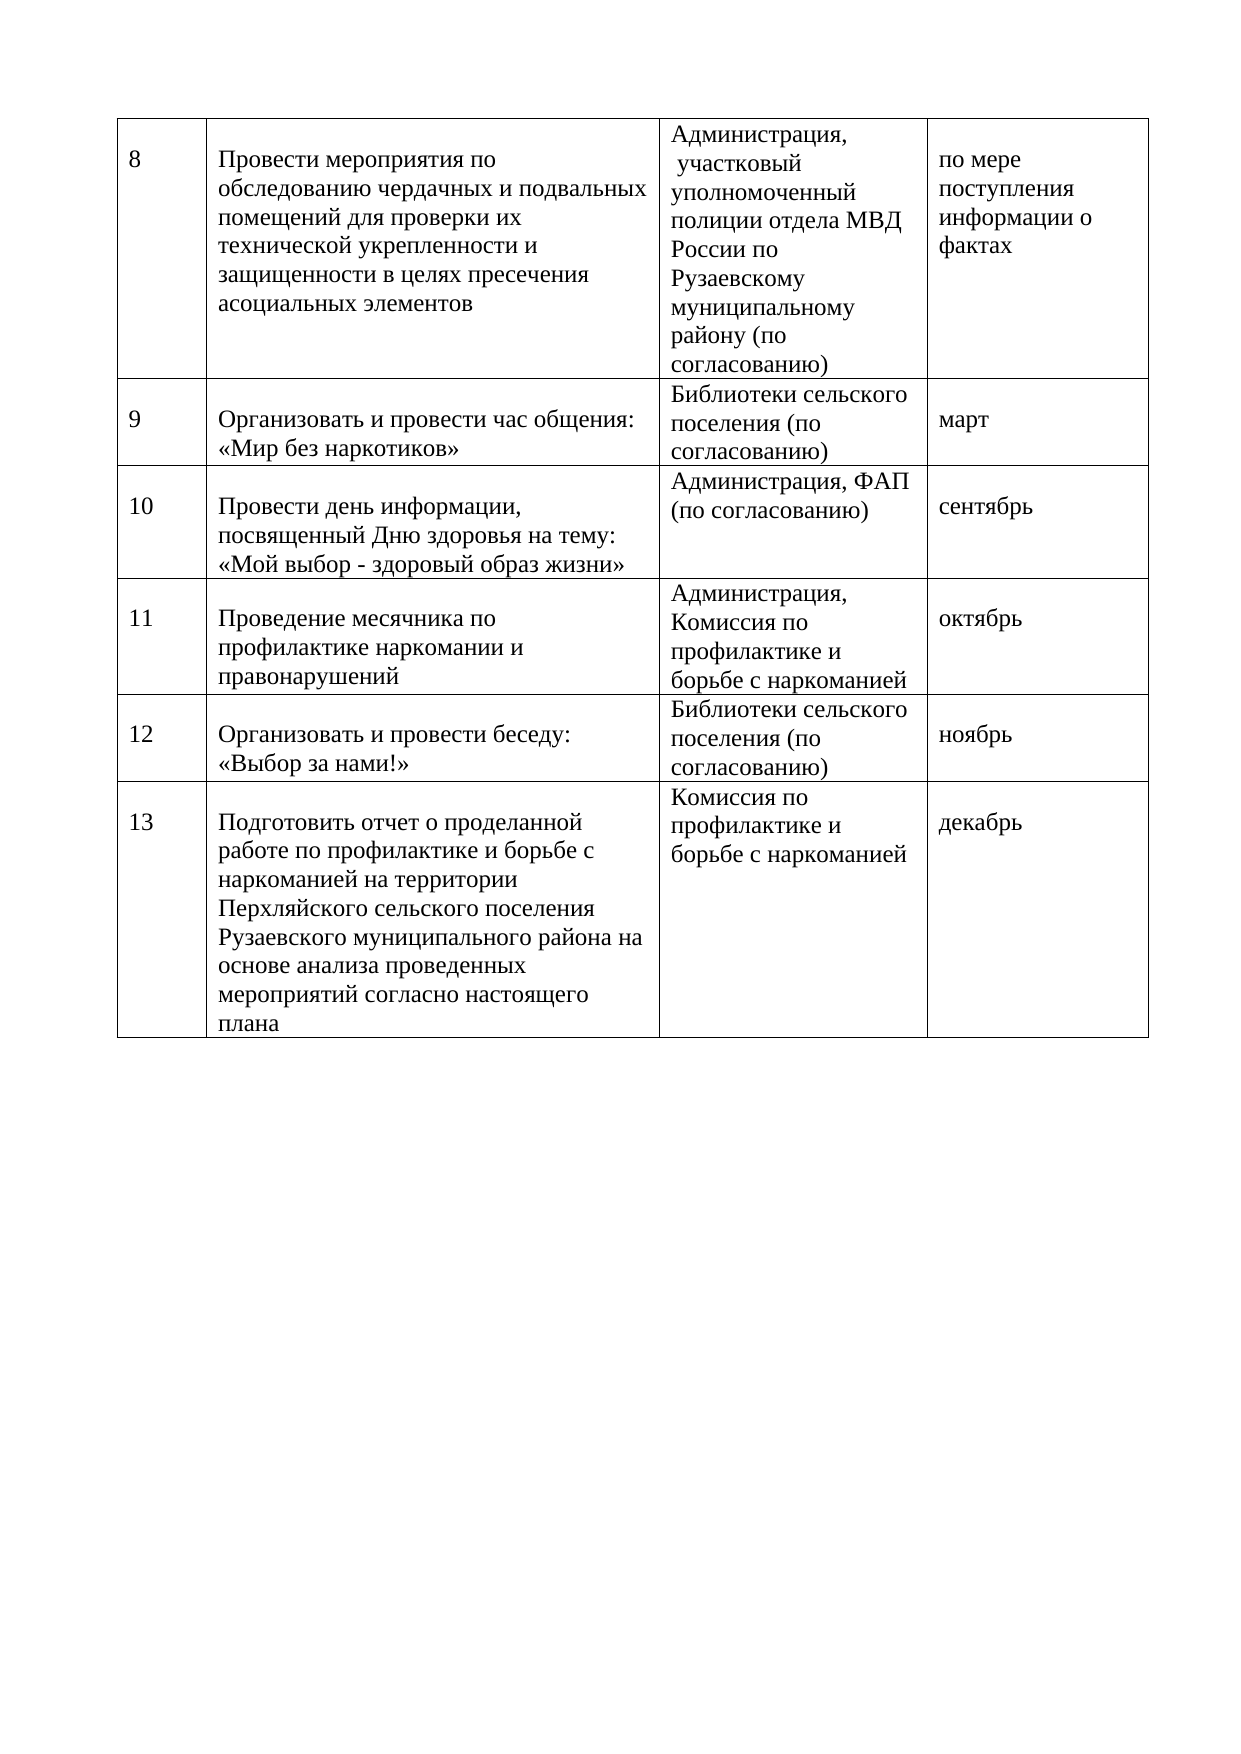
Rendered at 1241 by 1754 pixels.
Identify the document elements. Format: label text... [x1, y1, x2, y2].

table_cell 12 [118, 695, 206, 781]
table_cell Организовать и провести час общения: «Мир без наркотиков» [207, 379, 659, 465]
table_cell Администрация, участковый уполномоченный полиции отдела МВД России по Рузаевскому муниципальному району (по согласованию) [660, 119, 927, 378]
table_cell Администрация, Комиссия по профилактике и борьбе с наркоманией [660, 579, 927, 693]
table_cell Библиотеки сельского поселения (по согласованию) [660, 695, 927, 781]
table_cell Провести мероприятия по обследованию чердачных и подвальных помещений для проверки их технической укрепленности и защищенности в целях пресечения асоциальных элементов [207, 119, 659, 378]
table_cell 10 [118, 466, 206, 577]
table_cell сентябрь [928, 466, 1148, 577]
table_cell Администрация, ФАП (по согласованию) [660, 466, 927, 577]
table_cell по мере поступления информации о фактах [928, 119, 1148, 378]
table_cell декабрь [928, 782, 1148, 1037]
table_cell Организовать и провести беседу: «Выбор за нами!» [207, 695, 659, 781]
table_cell Провести день информации, посвященный Дню здоровья на тему: «Мой выбор - здоровый образ жизни» [207, 466, 659, 577]
table_cell 9 [118, 379, 206, 465]
table_cell Проведение месячника по профилактике наркомании и правонарушений [207, 579, 659, 693]
table_cell Комиссия по профилактике и борьбе с наркоманией [660, 782, 927, 1037]
table_cell октябрь [928, 579, 1148, 693]
table_cell 13 [118, 782, 206, 1037]
table_cell Библиотеки сельского поселения (по согласованию) [660, 379, 927, 465]
table_cell март [928, 379, 1148, 465]
table_cell 8 [118, 119, 206, 378]
table_cell Подготовить отчет о проделанной работе по профилактике и борьбе с наркоманией на территории Перхляйского сельского поселения Рузаевского муниципального района на основе анализа проведенных мероприятий согласно настоящего плана [207, 782, 659, 1037]
table_cell ноябрь [928, 695, 1148, 781]
table_cell 11 [118, 579, 206, 693]
